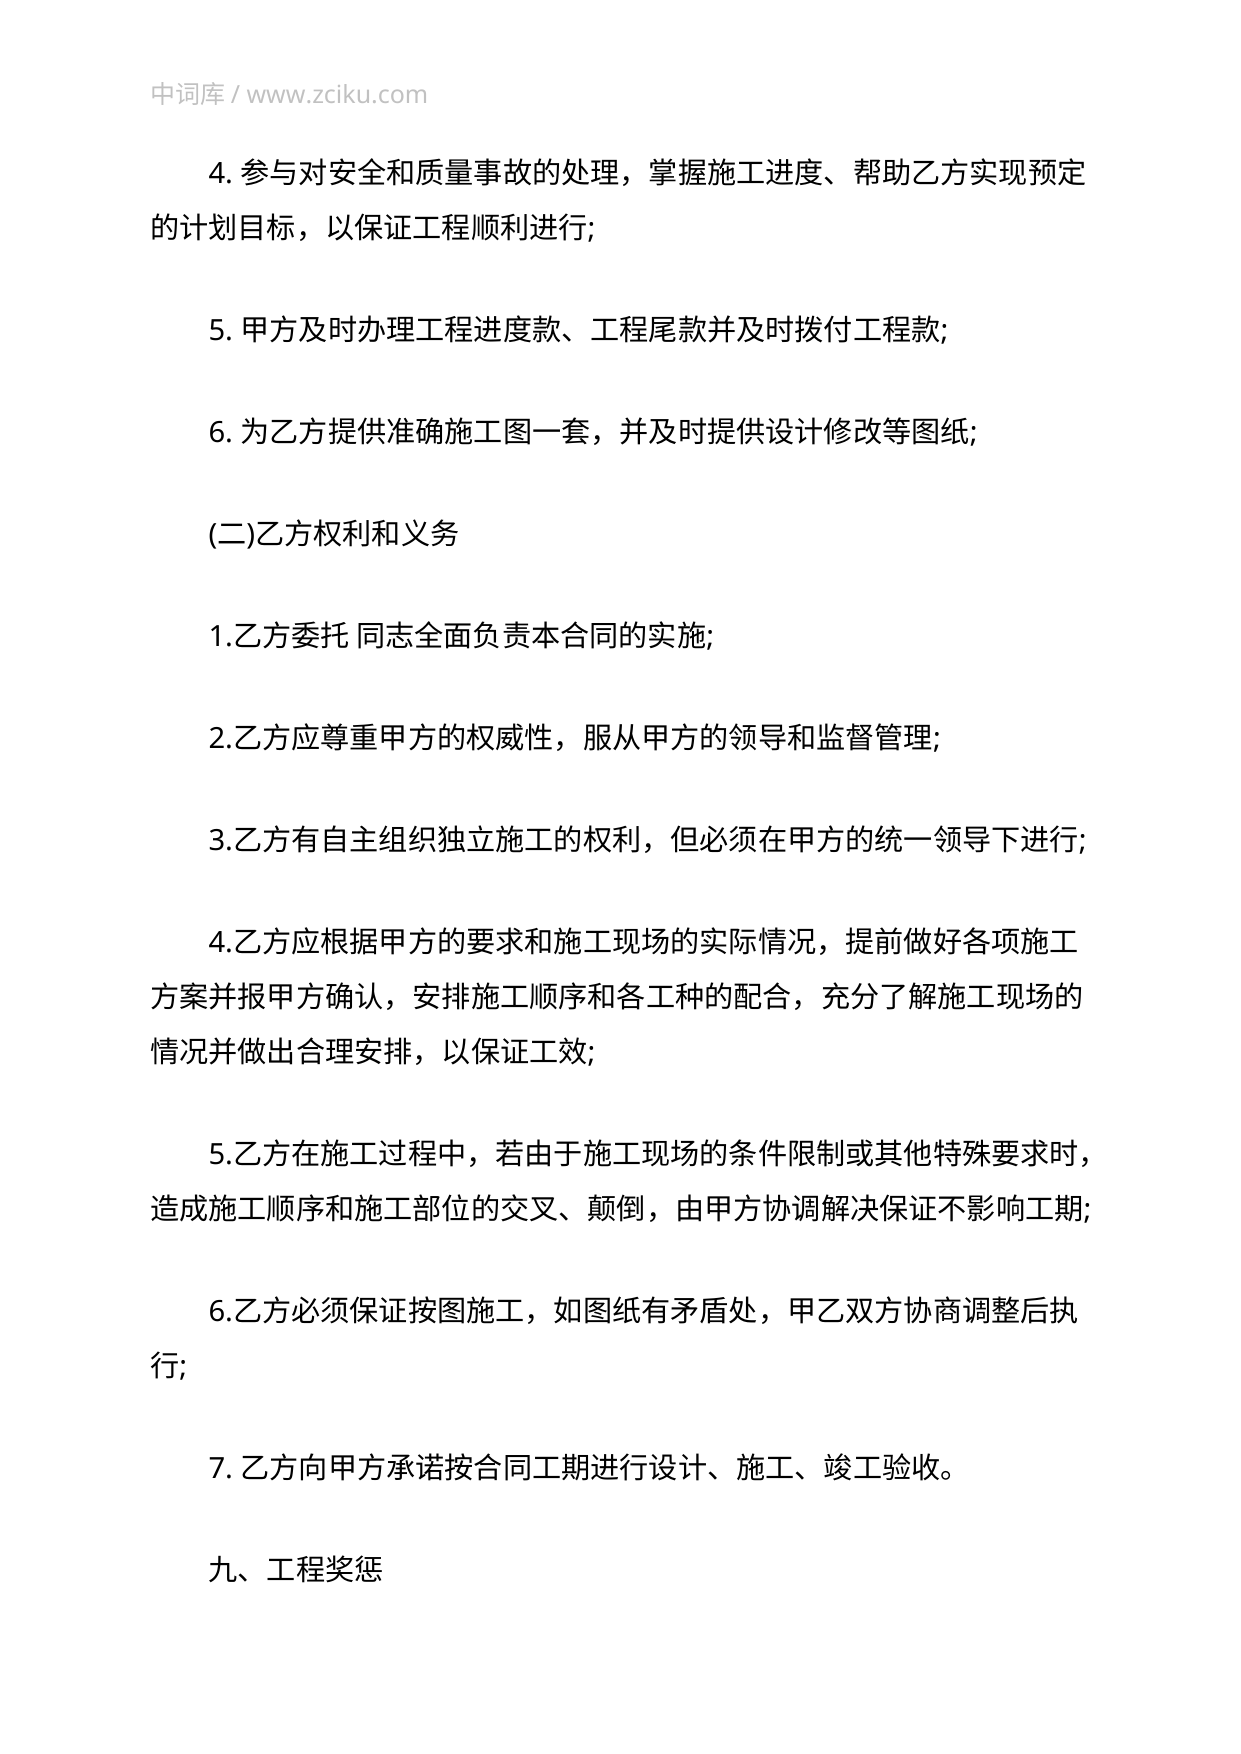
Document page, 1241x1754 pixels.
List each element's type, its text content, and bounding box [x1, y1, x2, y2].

text 5.乙方在施工过程中，若由于施工现场的条件限制或其他特殊要求时，造成施工顺序和施工部位的交叉、颠倒，由甲方协调解决保证不影响工期; [150, 1131, 1090, 1228]
text 4. 参与对安全和质量事故的处理，掌握施工进度、帮助乙方实现预定的计划目标，以保证工程顺利进行; [150, 150, 1090, 247]
text 4.乙方应根据甲方的要求和施工现场的实际情况，提前做好各项施工方案并报甲方确认，安排施工顺序和各工种的配合，充分了解施工现场的情况并做出合理安排，以保证工效; [150, 919, 1090, 1071]
text 3.乙方有自主组织独立施工的权利，但必须在甲方的统一领导下进行; [150, 817, 1090, 859]
text 5. 甲方及时办理工程进度款、工程尾款并及时拨付工程款; [150, 307, 1090, 349]
text 1.乙方委托 同志全面负责本合同的实施; [150, 613, 1090, 655]
text 6. 为乙方提供准确施工图一套，并及时提供设计修改等图纸; [150, 409, 1090, 451]
text 6.乙方必须保证按图施工，如图纸有矛盾处，甲乙双方协商调整后执行; [150, 1288, 1090, 1385]
text 九、工程奖惩 [150, 1547, 1090, 1589]
text 7. 乙方向甲方承诺按合同工期进行设计、施工、竣工验收。 [150, 1445, 1090, 1487]
text (二)乙方权利和义务 [150, 511, 1090, 553]
text 2.乙方应尊重甲方的权威性，服从甲方的领导和监督管理; [150, 715, 1090, 757]
